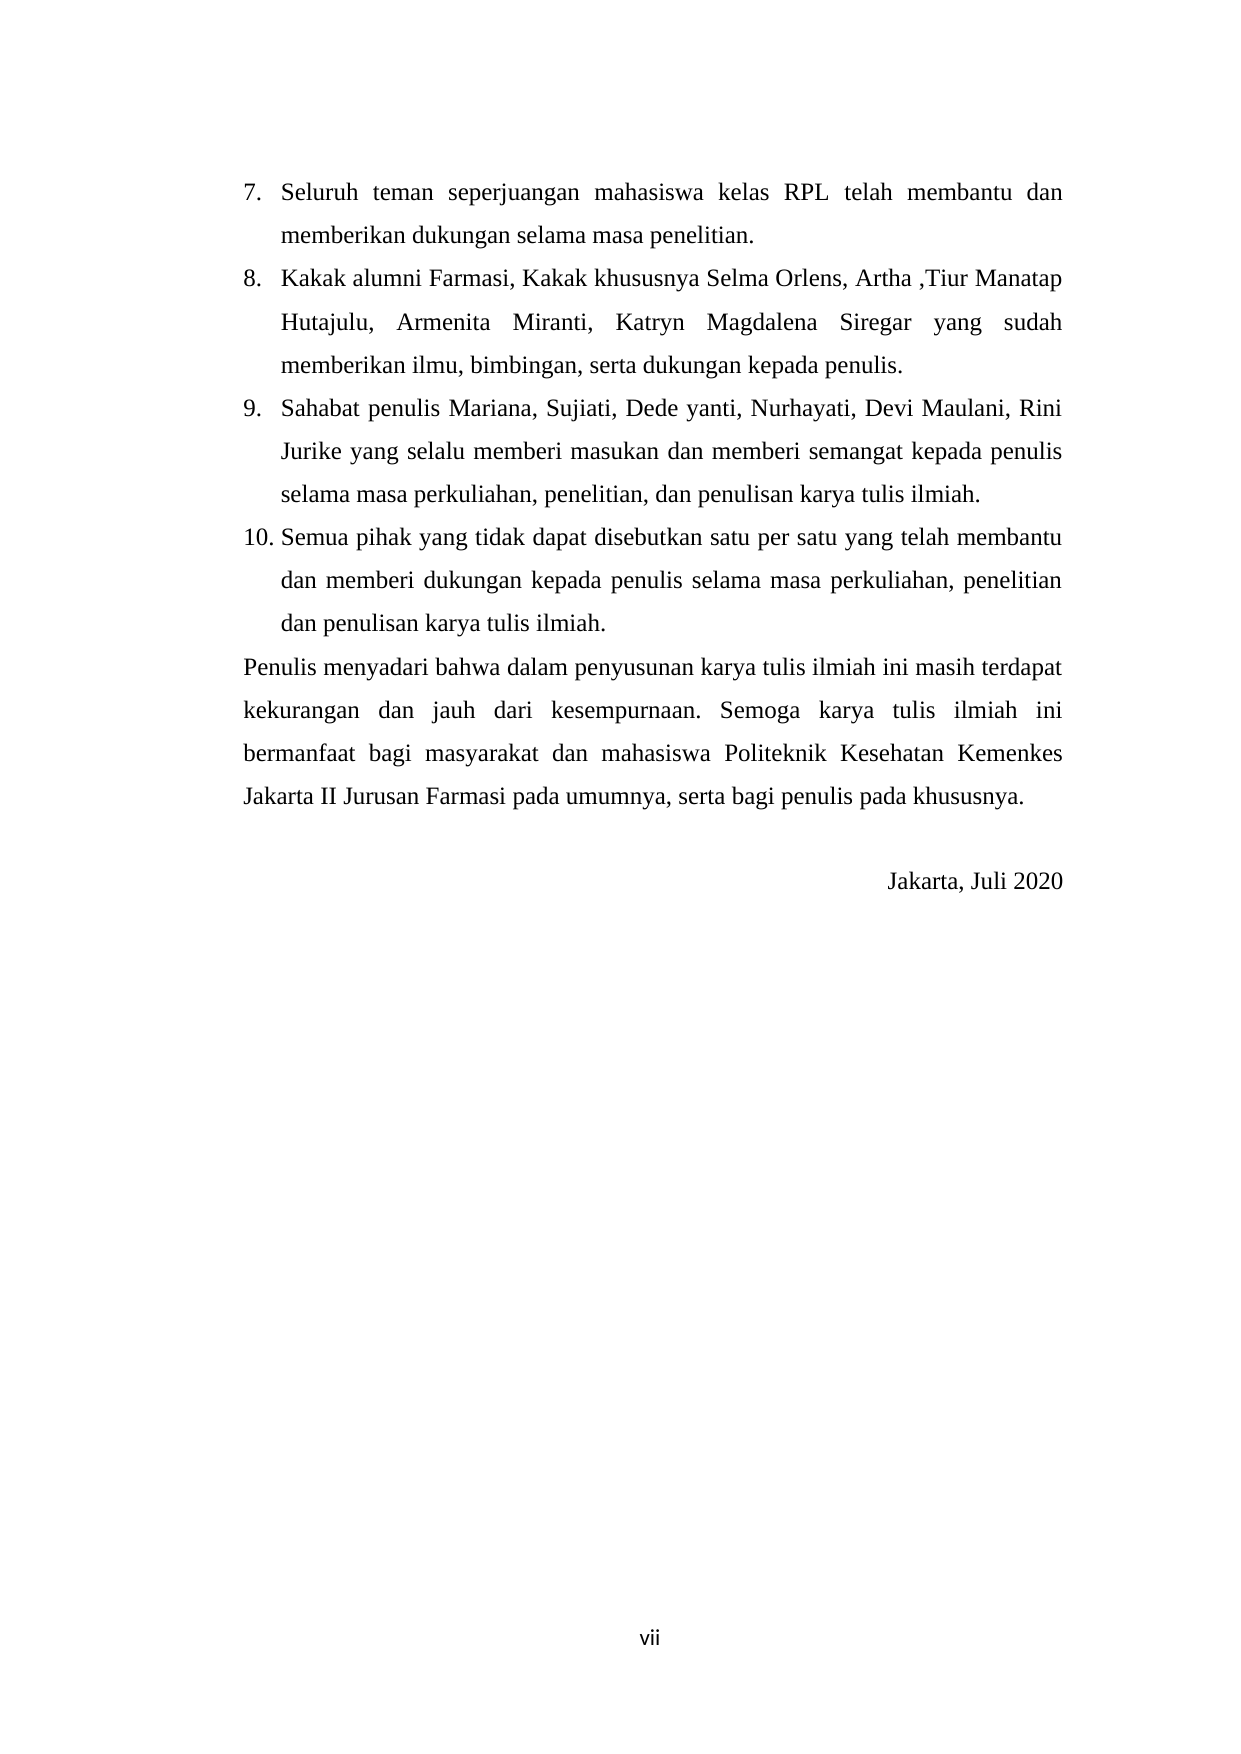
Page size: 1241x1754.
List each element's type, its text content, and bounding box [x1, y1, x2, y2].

text Jakarta, Juli 2020 [243, 866, 1063, 895]
list Semua pihak yang tidak dapat disebutkan satu per satu yang telah membantu dan memberi dukungan kepada penulis selama masa perkuliahan, penelitian dan penulisan karya tulis ilmiah. [243, 522, 1063, 637]
list Kakak alumni Farmasi, Kakak khususnya Selma Orlens, Artha ,Tiur Manatap Hutajulu, Armenita Miranti, Katryn Magdalena Siregar yang sudah memberikan ilmu, bimbingan, serta dukungan kepada penulis. [243, 263, 1063, 378]
list Sahabat penulis Mariana, Sujiati, Dede yanti, Nurhayati, Devi Maulani, Rini Jurike yang selalu memberi masukan dan memberi semangat kepada penulis selama masa perkuliahan, penelitian, dan penulisan karya tulis ilmiah. [243, 393, 1063, 508]
list Seluruh teman seperjuangan mahasiswa kelas RPL telah membantu dan memberikan dukungan selama masa penelitian. [243, 177, 1063, 249]
text Penulis menyadari bahwa dalam penyusunan karya tulis ilmiah ini masih terdapat kekurangan dan jauh dari kesempurnaan. Semoga karya tulis ilmiah ini bermanfaat bagi masyarakat dan mahasiswa Politeknik Kesehatan Kemenkes Jakarta II Jurusan Farmasi pada umumnya, serta bagi penulis pada khususnya. [243, 652, 1063, 810]
